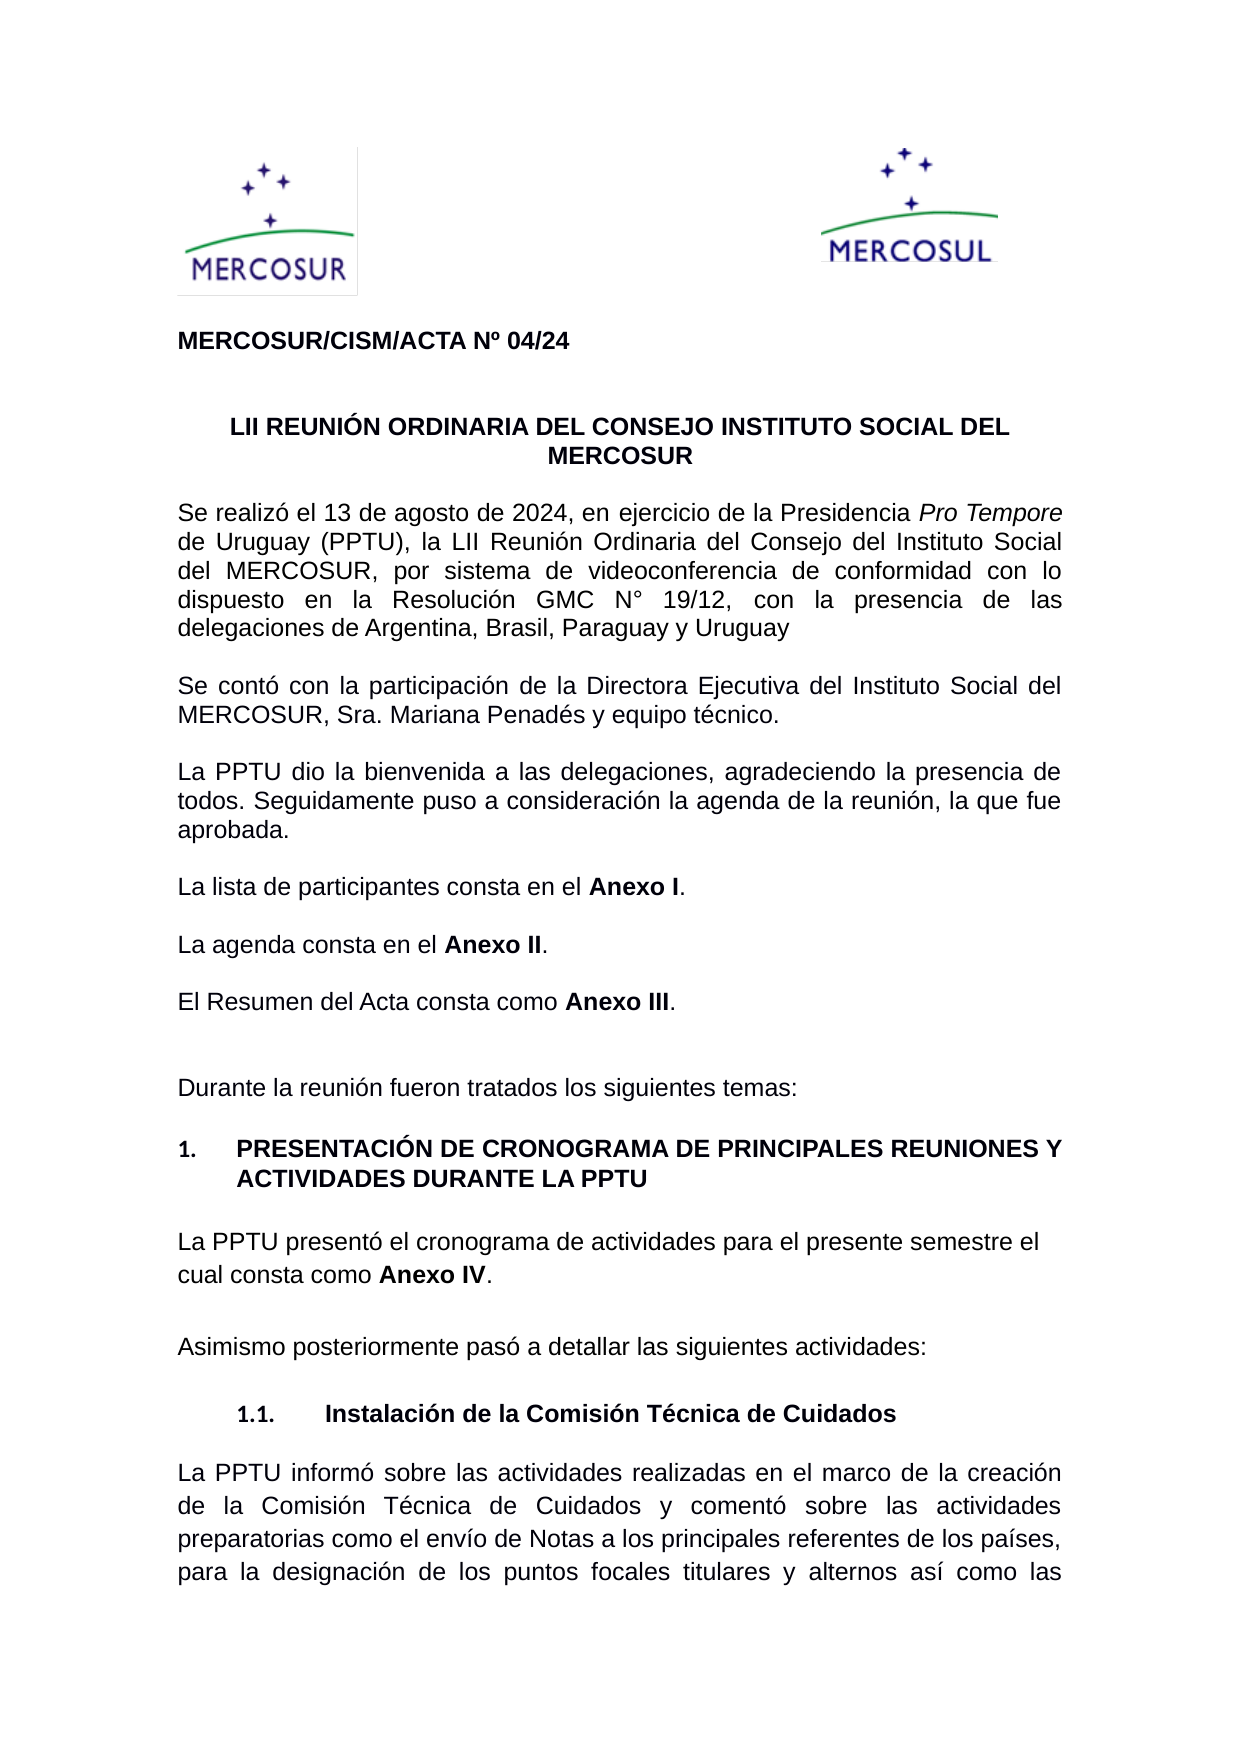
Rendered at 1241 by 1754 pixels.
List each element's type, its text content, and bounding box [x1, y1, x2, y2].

text Durante la reunión fueron tratados los siguientes temas: [177, 1073, 1063, 1102]
picture [177, 147, 359, 297]
text Asimismo posteriormente pasó a detallar las siguientes actividades: [177, 1332, 1063, 1361]
text La agenda consta en el Anexo II. [177, 929, 1063, 958]
text LII REUNIÓN ORDINARIA DEL CONSEJO INSTITUTO SOCIAL DEL MERCOSUR [177, 412, 1063, 469]
text Se realizó el 13 de agosto de 2024, en ejercicio de la Presidencia Pro Tempore de Uruguay (PPTU), la LII Reunión Ordinaria del Consejo del Instituto Social del MERCOSUR, por sistema de videoconferencia de conformidad con lo dispuesto en la Resolución GMC N° 19/12, con la presencia de las delegaciones de Argentina, Brasil, Paraguay y Uruguay [177, 498, 1063, 642]
text MERCOSUR/CISM/ACTA Nº 04/24 [177, 326, 1063, 354]
text El Resumen del Acta consta como Anexo III. [177, 987, 1063, 1016]
list Instalación de la Comisión Técnica de Cuidados [177, 1399, 1063, 1429]
text La PPTU dio la bienvenida a las delegaciones, agradeciendo la presencia de todos. Seguidamente puso a consideración la agenda de la reunión, la que fue aprobada. [177, 757, 1063, 843]
picture [819, 148, 997, 261]
text Se contó con la participación de la Directora Ejecutiva del Instituto Social del MERCOSUR, Sra. Mariana Penadés y equipo técnico. [177, 671, 1063, 728]
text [177, 1458, 1063, 1586]
text La lista de participantes consta en el Anexo I. [177, 872, 1063, 901]
text La PPTU presentó el cronograma de actividades para el presente semestre el cual consta como Anexo IV. [177, 1227, 1063, 1289]
list PRESENTACIÓN DE CRONOGRAMA DE PRINCIPALES REUNIONES Y ACTIVIDADES DURANTE LA PPTU [177, 1133, 1063, 1192]
